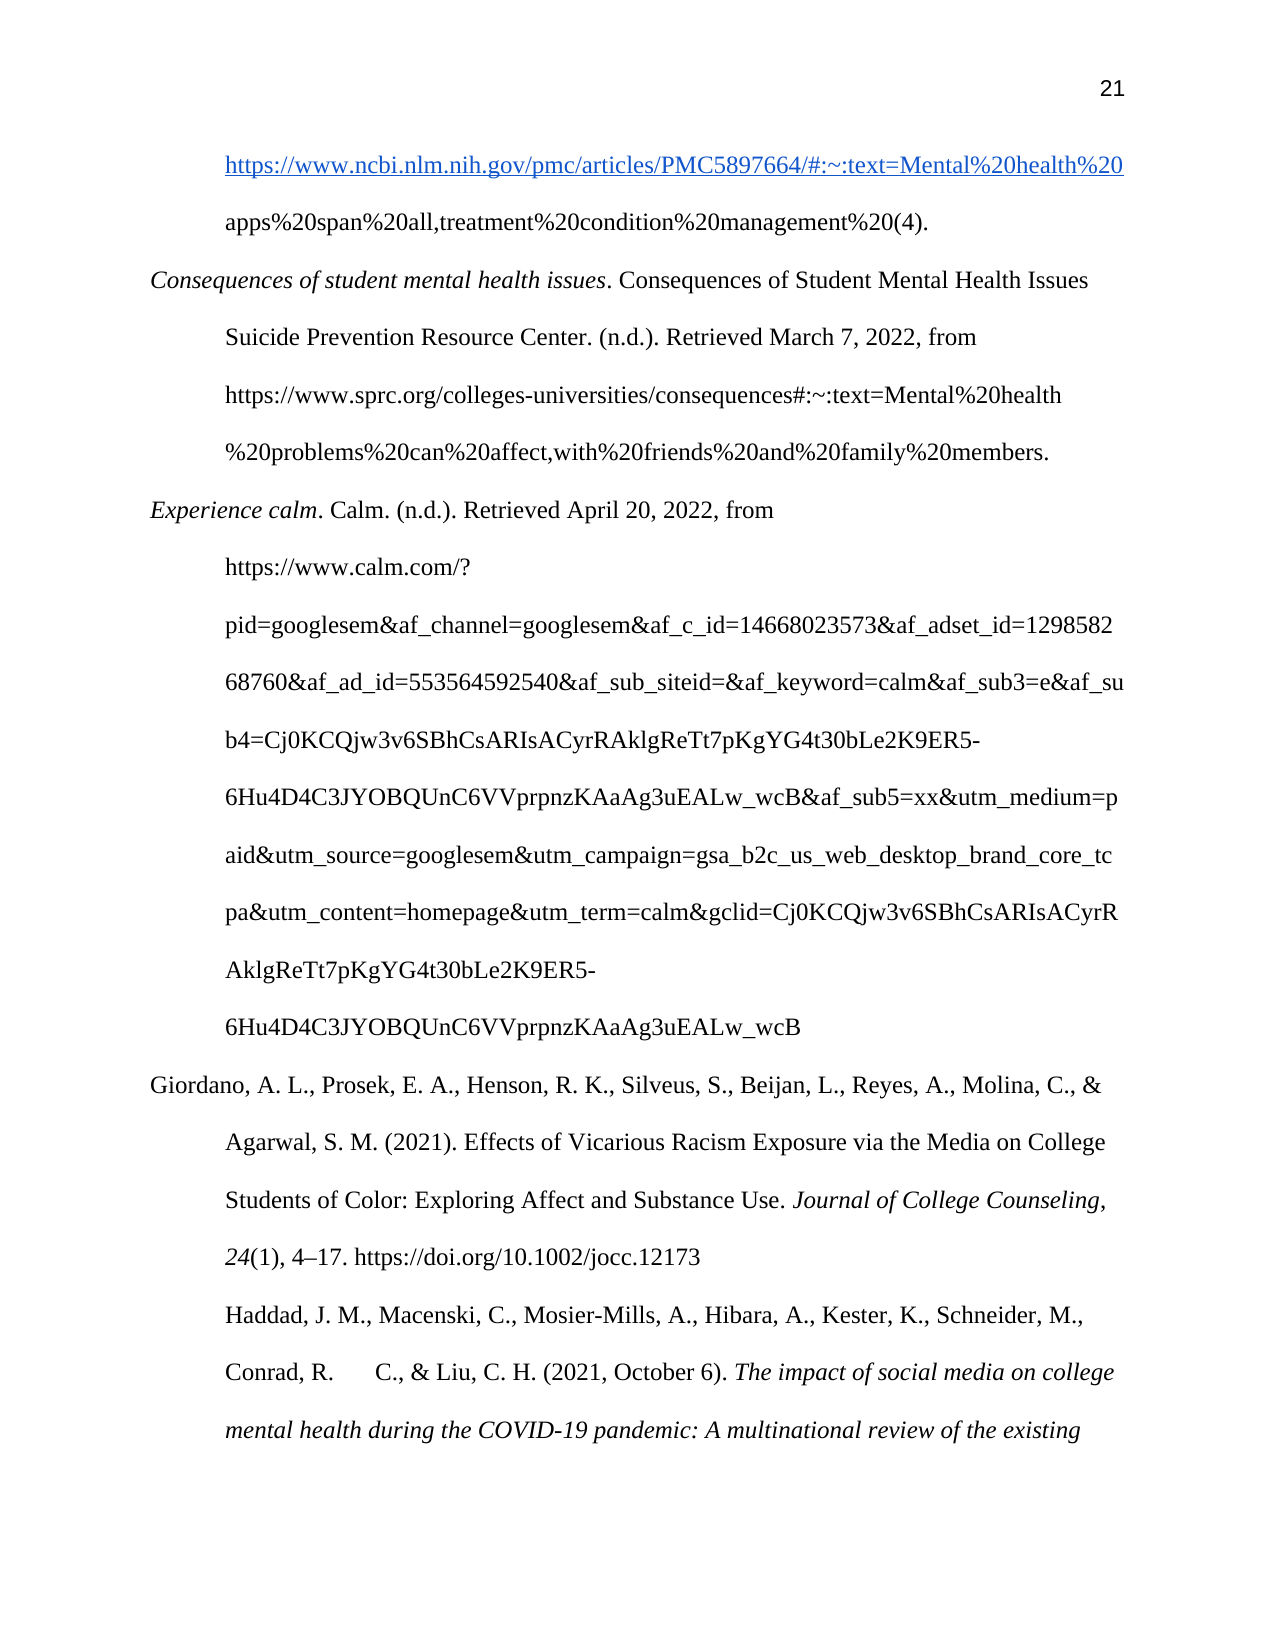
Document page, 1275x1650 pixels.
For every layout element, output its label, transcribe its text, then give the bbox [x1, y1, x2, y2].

text https://www.ncbi.nlm.nih.gov/pmc/articles/PMC5897664/#:~:text=Mental%20health%20 [150, 150, 1125, 179]
text 24(1), 4–17. https://doi.org/10.1002/jocc.12173 [150, 1242, 1125, 1271]
text Students of Color: Exploring Affect and Substance Use. Journal of College Counseling, [150, 1185, 1125, 1214]
text apps%20span%20all,treatment%20condition%20management%20(4). [150, 207, 1125, 236]
text https://www.calm.com/?pid=googlesem&af_channel=googlesem&af_c_id=14668023573&af_adset_id=129858268760&af_ad_id=553564592540&af_sub_siteid=&af_keyword=calm&af_sub3=e&af_sub4=Cj0KCQjw3v6SBhCsARIsACyrRAklgReTt7pKgYG4t30bLe2K9ER5-6Hu4D4C3JYOBQUnC6VVprpnzKAaAg3uEALw_wcB&af_sub5=xx&utm_medium=paid&utm_source=googlesem&utm_campaign=gsa_b2c_us_web_desktop_brand_core_tcpa&utm_content=homepage&utm_term=calm&gclid=Cj0KCQjw3v6SBhCsARIsACyrRAklgReTt7pKgYG4t30bLe2K9ER5-6Hu4D4C3JYOBQUnC6VVprpnzKAaAg3uEALw_wcB [225, 552, 1125, 1041]
text Giordano, A. L., Prosek, E. A., Henson, R. K., Silveus, S., Beijan, L., Reyes, A., Molina, C., & [150, 1070, 1125, 1099]
text Suicide Prevention Resource Center. (n.d.). Retrieved March 7, 2022, from https://www.sprc.org/colleges-universities/consequences#:~:text=Mental%20health%20problems%20can%20affect,with%20friends%20and%20family%20members. [225, 322, 1125, 466]
text Experience calm. Calm. (n.d.). Retrieved April 20, 2022, from [150, 495, 1125, 524]
text Agarwal, S. M. (2021). Effects of Vicarious Racism Exposure via the Media on College [150, 1127, 1125, 1156]
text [225, 1300, 1125, 1444]
text Consequences of student mental health issues. Consequences of Student Mental Health Issues [150, 265, 1125, 294]
